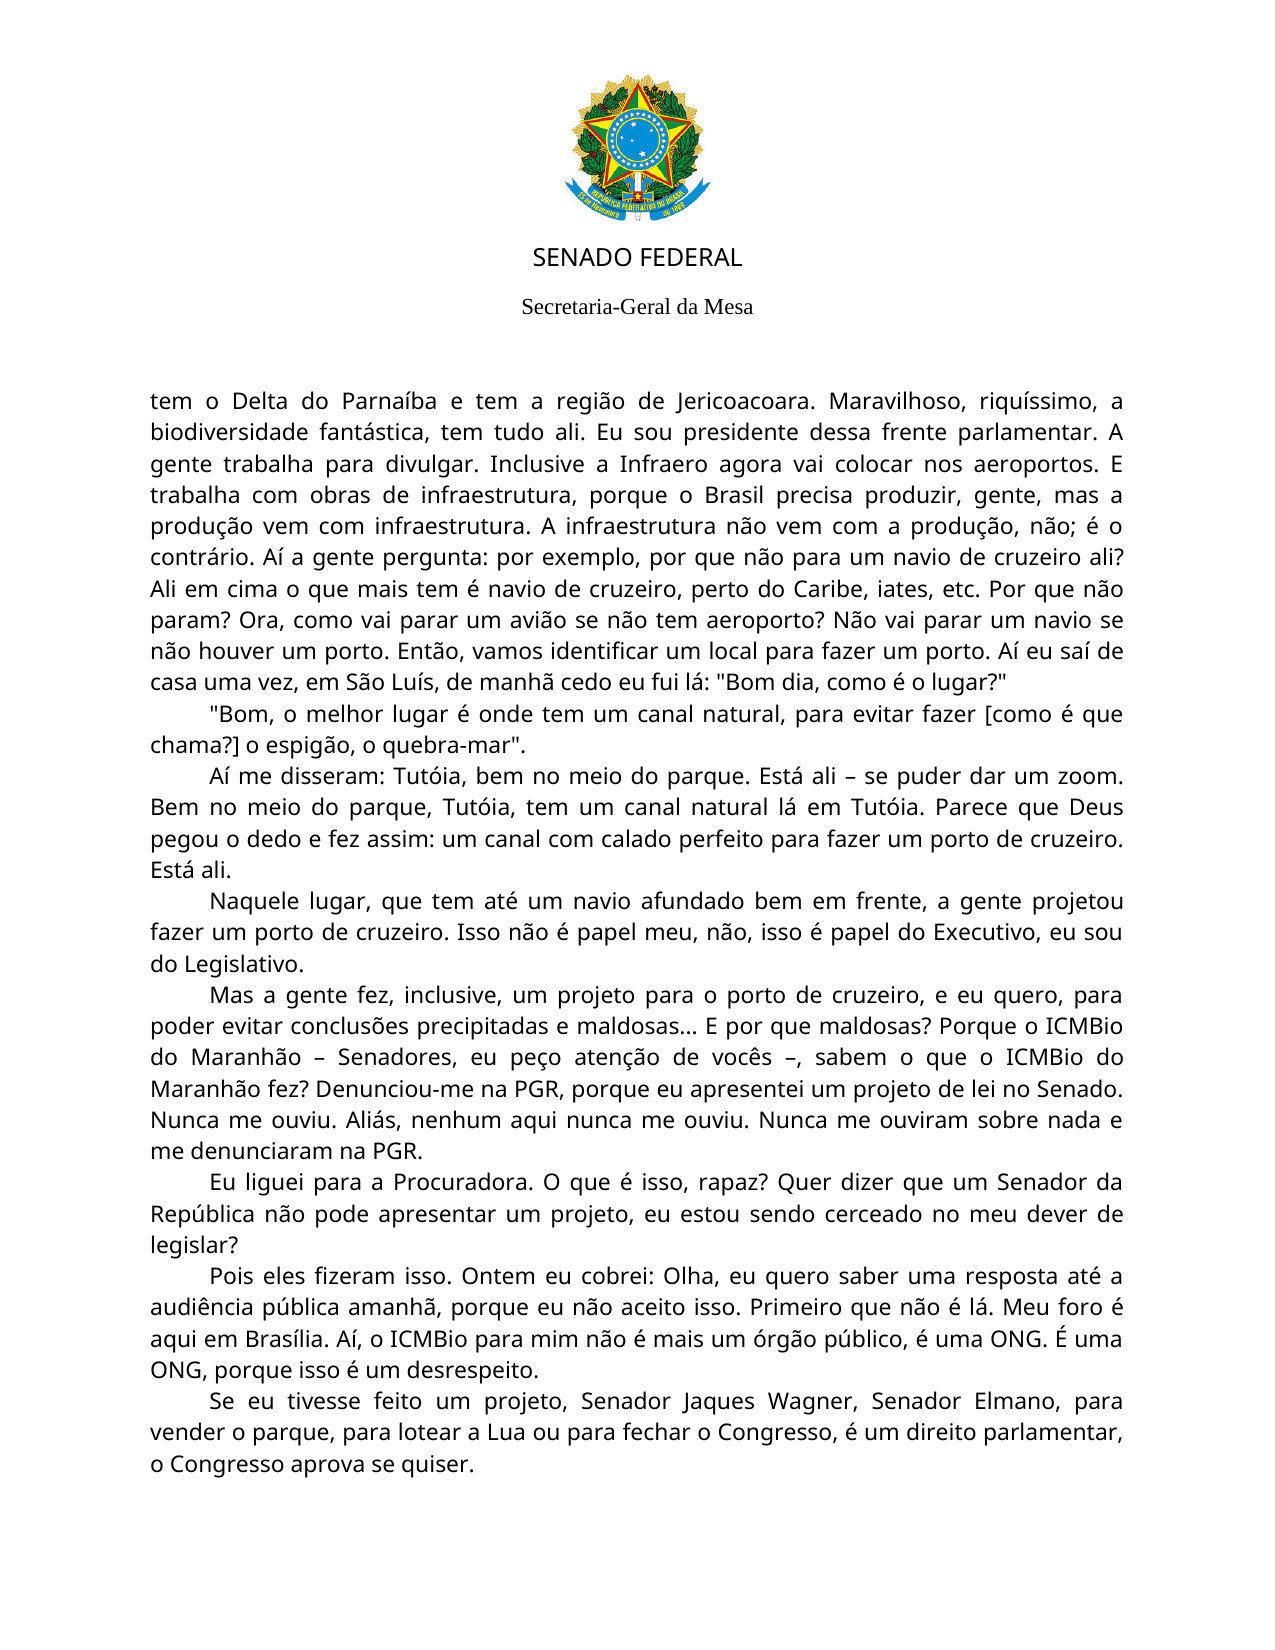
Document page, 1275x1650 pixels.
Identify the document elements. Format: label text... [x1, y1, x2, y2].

text Aí me disseram: Tutóia, bem no meio do parque. Está ali – se puder dar um zoom. Bem no meio do parque, Tutóia, tem um canal natural lá em Tutóia. Parece que Deus pegou o dedo e fez assim: um canal com calado perfeito para fazer um porto de cruzeiro. Está ali. [150, 760, 1125, 885]
text Naquele lugar, que tem até um navio afundado bem em frente, a gente projetou fazer um porto de cruzeiro. Isso não é papel meu, não, isso é papel do Executivo, eu sou do Legislativo. [150, 885, 1125, 979]
text "Bom, o melhor lugar é onde tem um canal natural, para evitar fazer [como é que chama?] o espigão, o quebra-mar". [150, 697, 1125, 760]
text Se eu tivesse feito um projeto, Senador Jaques Wagner, Senador Elmano, para vender o parque, para lotear a Lua ou para fechar o Congresso, é um direito parlamentar, o Congresso aprova se quiser. [150, 1385, 1125, 1479]
picture [564, 75, 711, 221]
text Mas a gente fez, inclusive, um projeto para o porto de cruzeiro, e eu quero, para poder evitar conclusões precipitadas e maldosas... E por que maldosas? Porque o ICMBio do Maranhão – Senadores, eu peço atenção de vocês –, sabem o que o ICMBio do Maranhão fez? Denunciou-me na PGR, porque eu apresentei um projeto de lei no Senado. Nunca me ouviu. Aliás, nenhum aqui nunca me ouviu. Nunca me ouviram sobre nada e me denunciaram na PGR. [150, 979, 1125, 1166]
text Pois eles fizeram isso. Ontem eu cobrei: Olha, eu quero saber uma resposta até a audiência pública amanhã, porque eu não aceito isso. Primeiro que não é lá. Meu foro é aqui em Brasília. Aí, o ICMBio para mim não é mais um órgão público, é uma ONG. É uma ONG, porque isso é um desrespeito. [150, 1260, 1125, 1385]
text Eu liguei para a Procuradora. O que é isso, rapaz? Quer dizer que um Senador da República não pode apresentar um projeto, eu estou sendo cerceado no meu dever de legislar? [150, 1166, 1125, 1260]
